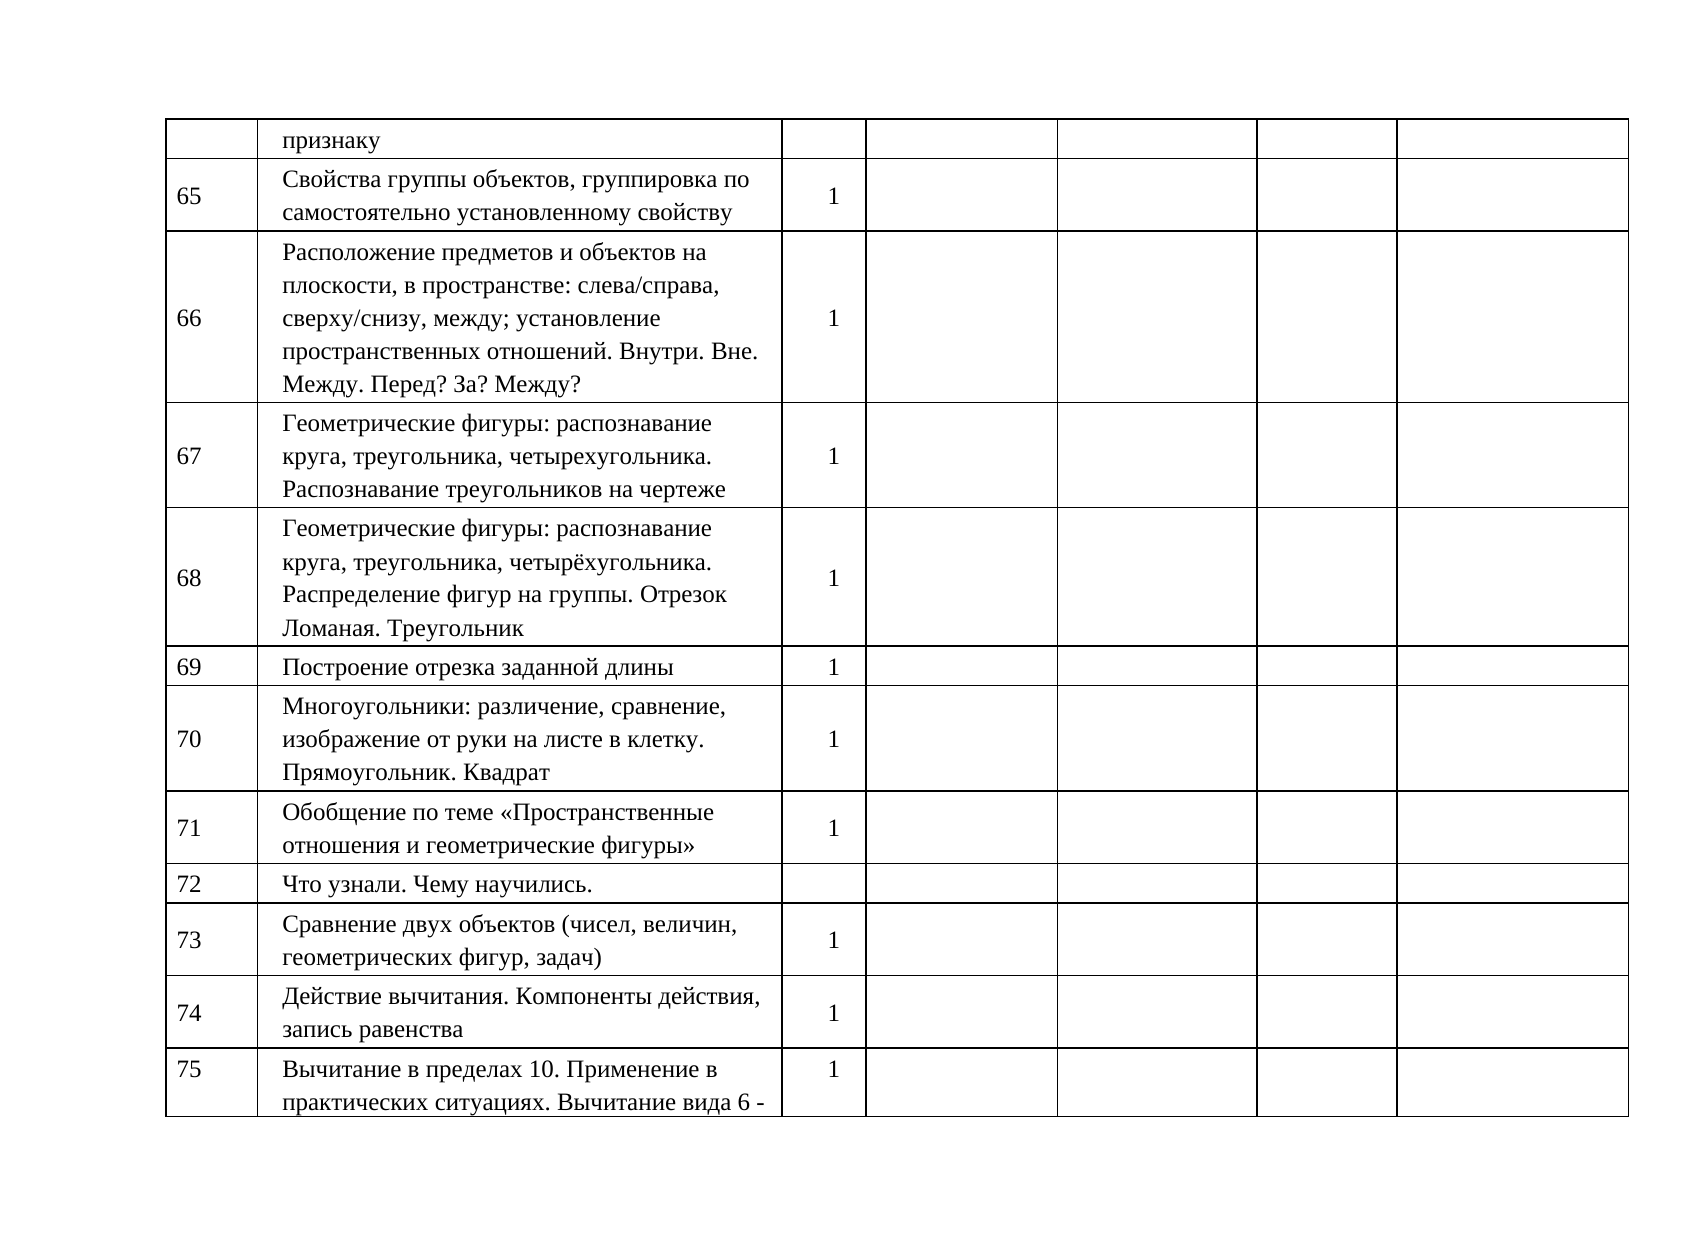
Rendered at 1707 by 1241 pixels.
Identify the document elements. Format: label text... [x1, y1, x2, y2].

table_cell [1398, 792, 1628, 862]
table_cell 69 [167, 647, 257, 684]
table_cell [1058, 120, 1256, 157]
table_cell [1398, 403, 1628, 507]
table_cell [1258, 686, 1396, 790]
table_cell [867, 403, 1057, 507]
table_cell [1398, 1049, 1628, 1116]
table_cell 1 [783, 508, 865, 645]
table_cell [867, 864, 1057, 902]
table_cell 1 [783, 904, 865, 974]
table_cell [1258, 232, 1396, 401]
table_cell [1398, 686, 1628, 790]
table_cell [867, 232, 1057, 401]
table_cell 68 [167, 508, 257, 645]
table_cell 1 [783, 792, 865, 862]
table_cell Геометрические фигуры: распознавание круга, треугольника, четырехугольника. Распознавание треугольников на чертеже [258, 403, 781, 507]
table_cell 66 [167, 232, 257, 401]
table_cell [1058, 904, 1256, 974]
table_cell [1398, 232, 1628, 401]
table_cell [1058, 647, 1256, 684]
table_cell 75 [167, 1049, 257, 1116]
table_cell [867, 976, 1057, 1047]
table_cell [867, 647, 1057, 684]
table_cell [1258, 792, 1396, 862]
table_cell [867, 686, 1057, 790]
table_cell [1398, 976, 1628, 1047]
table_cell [258, 120, 781, 157]
table_cell [1058, 159, 1256, 230]
table_cell [1258, 403, 1396, 507]
table_cell 70 [167, 686, 257, 790]
table_cell 1 [783, 159, 865, 230]
table_cell Сравнение двух объектов (чисел, величин, геометрических фигур, задач) [258, 904, 781, 974]
table_cell [867, 120, 1057, 157]
table_cell [1398, 647, 1628, 684]
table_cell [258, 1049, 781, 1116]
table_cell Обобщение по теме «Пространственные отношения и геометрические фигуры» [258, 792, 781, 862]
table_cell Свойства группы объектов, группировка по самостоятельно установленному свойству [258, 159, 781, 230]
table_cell [1058, 403, 1256, 507]
table_cell 1 [783, 1049, 865, 1116]
table_cell [1258, 159, 1396, 230]
table_cell [1058, 864, 1256, 902]
table_cell [1258, 976, 1396, 1047]
table_cell [1258, 1049, 1396, 1116]
table_cell [867, 792, 1057, 862]
table_cell Расположение предметов и объектов на плоскости, в пространстве: слева/справа, сверху/снизу, между; установление пространственных отношений. Внутри. Вне. Между. Перед? За? Между? [258, 232, 781, 401]
table_cell 1 [783, 120, 865, 157]
table_cell [1398, 120, 1628, 157]
table_cell 1 [783, 232, 865, 401]
table_cell [1058, 792, 1256, 862]
table_cell 72 [167, 864, 257, 902]
table_cell [867, 159, 1057, 230]
table_cell [1258, 120, 1396, 157]
table_cell [867, 508, 1057, 645]
table_cell 1 [783, 976, 865, 1047]
table_cell 64 [167, 120, 257, 157]
table_cell 1 [783, 686, 865, 790]
table_cell Геометрические фигуры: распознавание круга, треугольника, четырёхугольника. Распределение фигур на группы. Отрезок Ломаная. Треугольник [258, 508, 781, 645]
table_cell [1398, 508, 1628, 645]
table_cell [1398, 904, 1628, 974]
table_cell [1398, 864, 1628, 902]
table_cell 1 [783, 403, 865, 507]
table_cell Построение отрезка заданной длины [258, 647, 781, 684]
table_cell [867, 1049, 1057, 1116]
table_cell [1058, 1049, 1256, 1116]
table_cell 1 [783, 647, 865, 684]
table_cell 65 [167, 159, 257, 230]
table_cell [1058, 976, 1256, 1047]
table_cell Что узнали. Чему научились. [258, 864, 781, 902]
table_cell [1258, 508, 1396, 645]
table_cell [1058, 232, 1256, 401]
table_cell [1058, 686, 1256, 790]
table_cell [1258, 864, 1396, 902]
table_cell [1058, 508, 1256, 645]
table_cell [1258, 904, 1396, 974]
table_cell 67 [167, 403, 257, 507]
table_cell Действие вычитания. Компоненты действия, запись равенства [258, 976, 781, 1047]
table_cell [783, 864, 865, 902]
table_cell Многоугольники: различение, сравнение, изображение от руки на листе в клетку. Прямоугольник. Квадрат [258, 686, 781, 790]
table_cell 74 [167, 976, 257, 1047]
table_cell [1398, 159, 1628, 230]
table_cell [867, 904, 1057, 974]
table_cell [1258, 647, 1396, 684]
table_cell 71 [167, 792, 257, 862]
table_cell 73 [167, 904, 257, 974]
